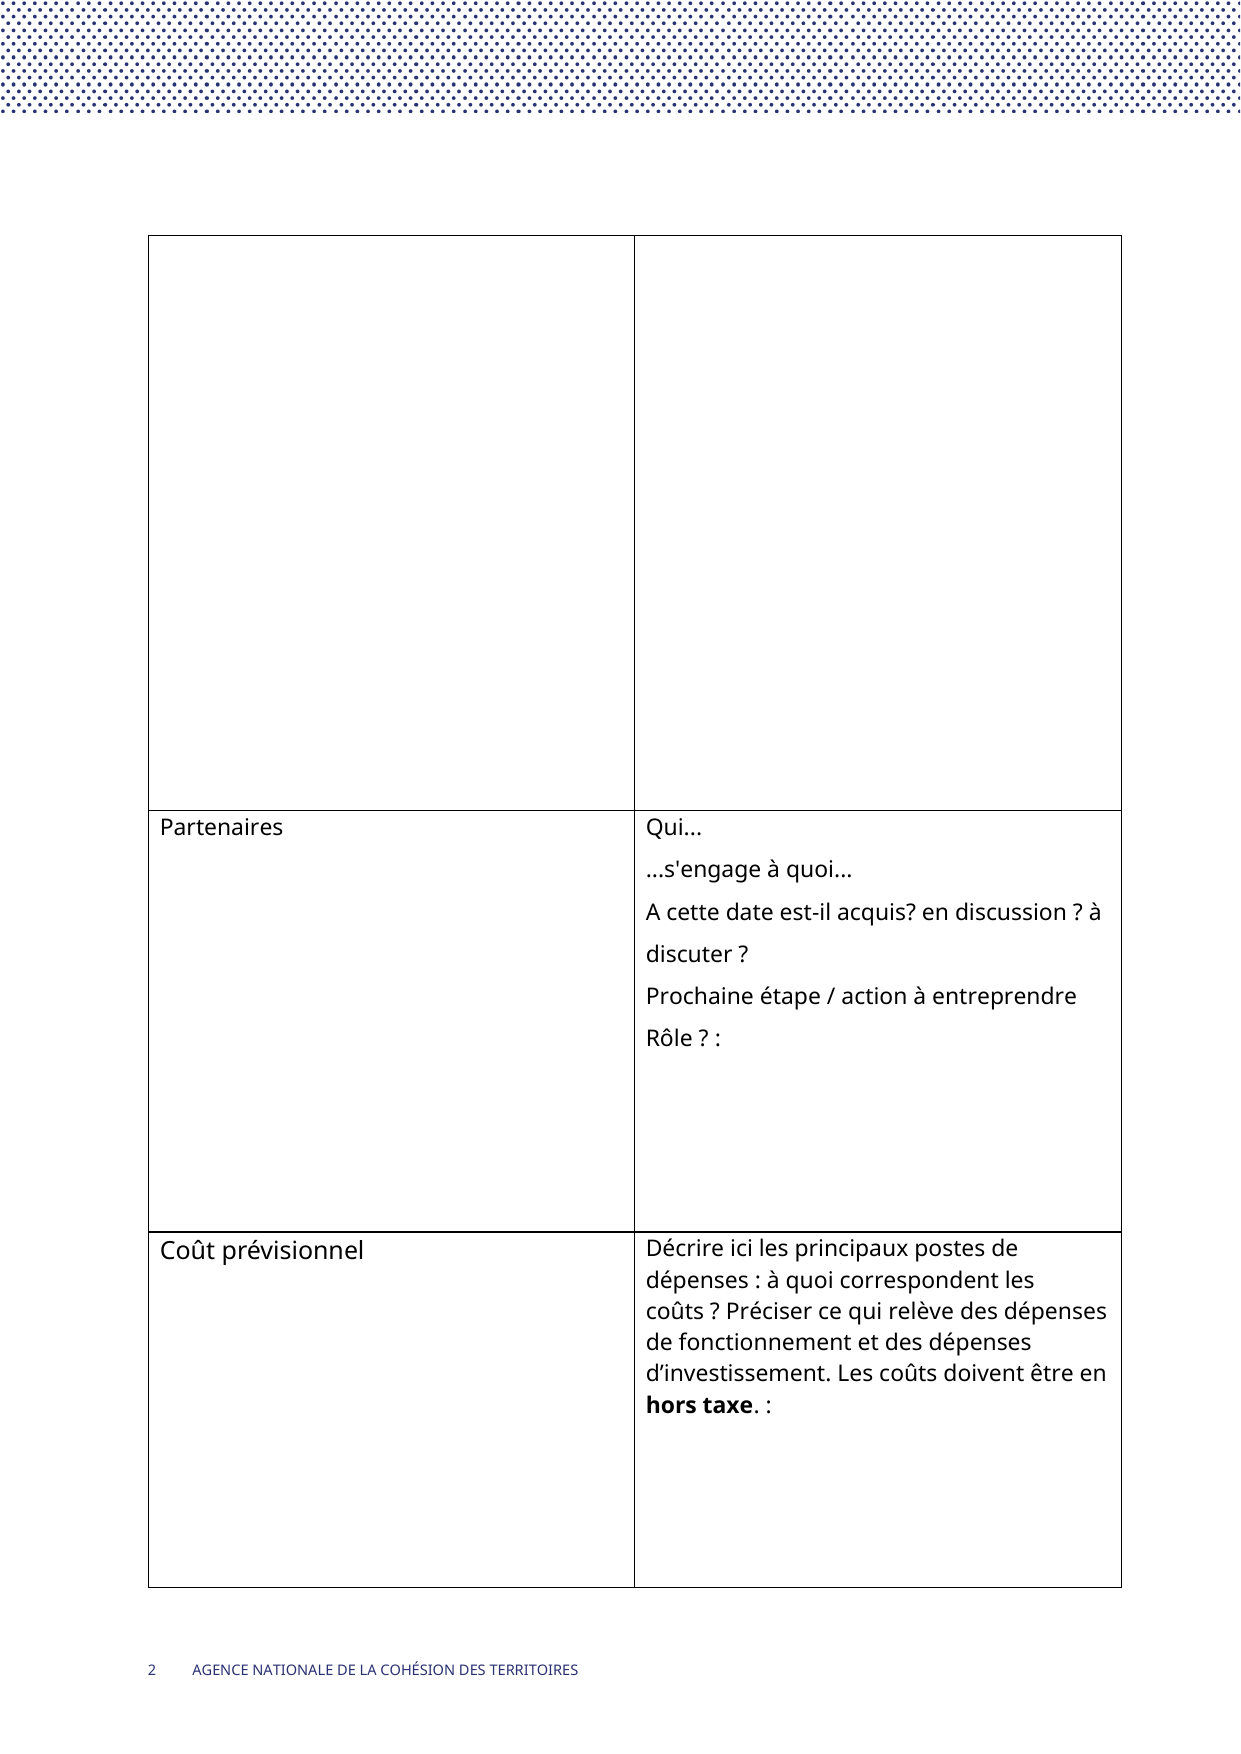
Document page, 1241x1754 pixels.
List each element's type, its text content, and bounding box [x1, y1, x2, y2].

table_cell Qui... ...s'engage à quoi... A cette date est-il acquis? en discussion ? à discuter ? Prochaine étape / action à entreprendre Rôle ? : [635, 811, 1121, 1231]
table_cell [635, 1233, 1121, 1587]
picture [0, 0, 1241, 113]
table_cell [635, 236, 1121, 810]
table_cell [149, 236, 634, 810]
table_cell Partenaires [149, 811, 634, 1231]
table_cell Coût prévisionnel [149, 1233, 634, 1587]
